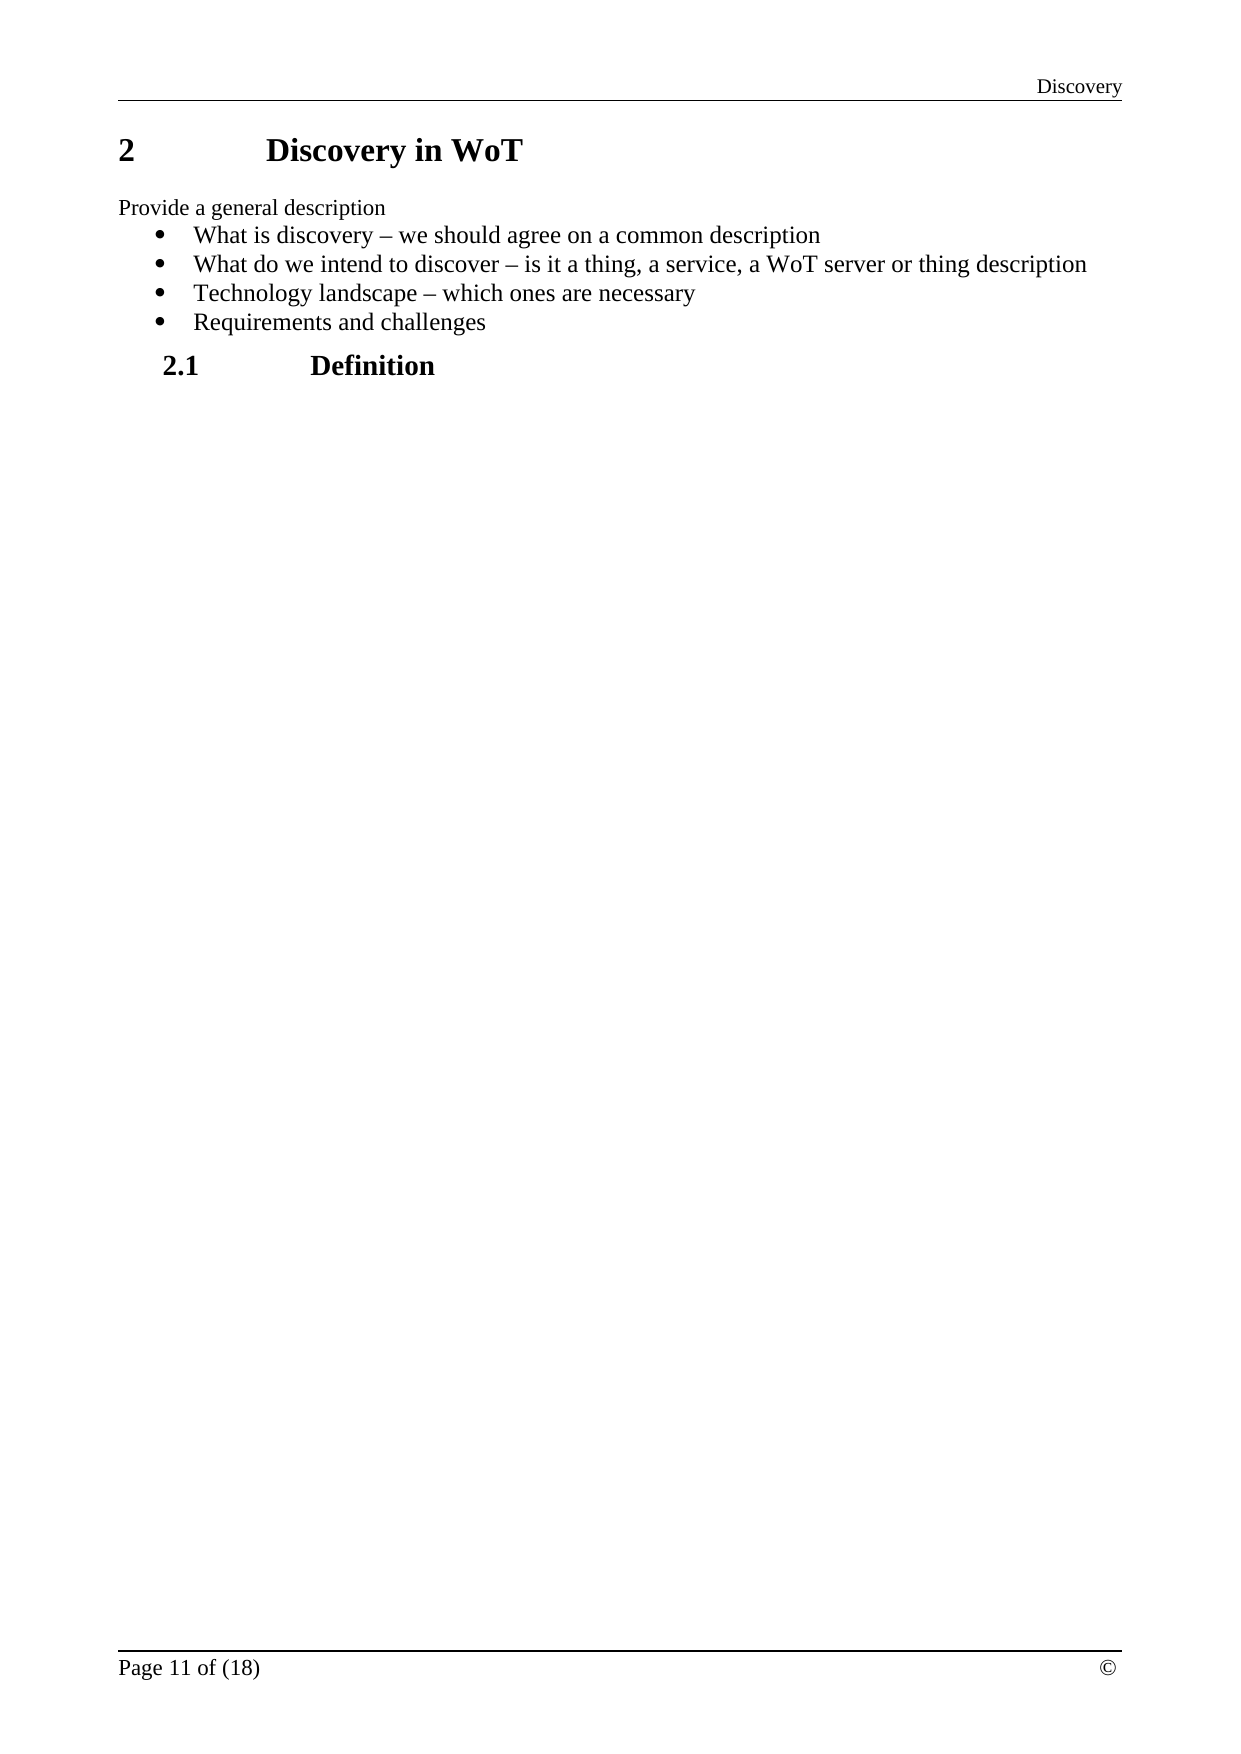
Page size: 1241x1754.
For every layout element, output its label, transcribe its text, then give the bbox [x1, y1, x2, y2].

subtitle Discovery in WoT [118, 131, 1122, 169]
list What is discovery – we should agree on a common description [156, 220, 1122, 249]
text Provide a general description [118, 194, 1122, 220]
list What do we intend to discover – is it a thing, a service, a WoT server or thing description [156, 249, 1122, 278]
list Requirements and challenges [156, 307, 1122, 335]
list Technology landscape – which ones are necessary [156, 278, 1122, 307]
subtitle Definition [162, 348, 1122, 381]
